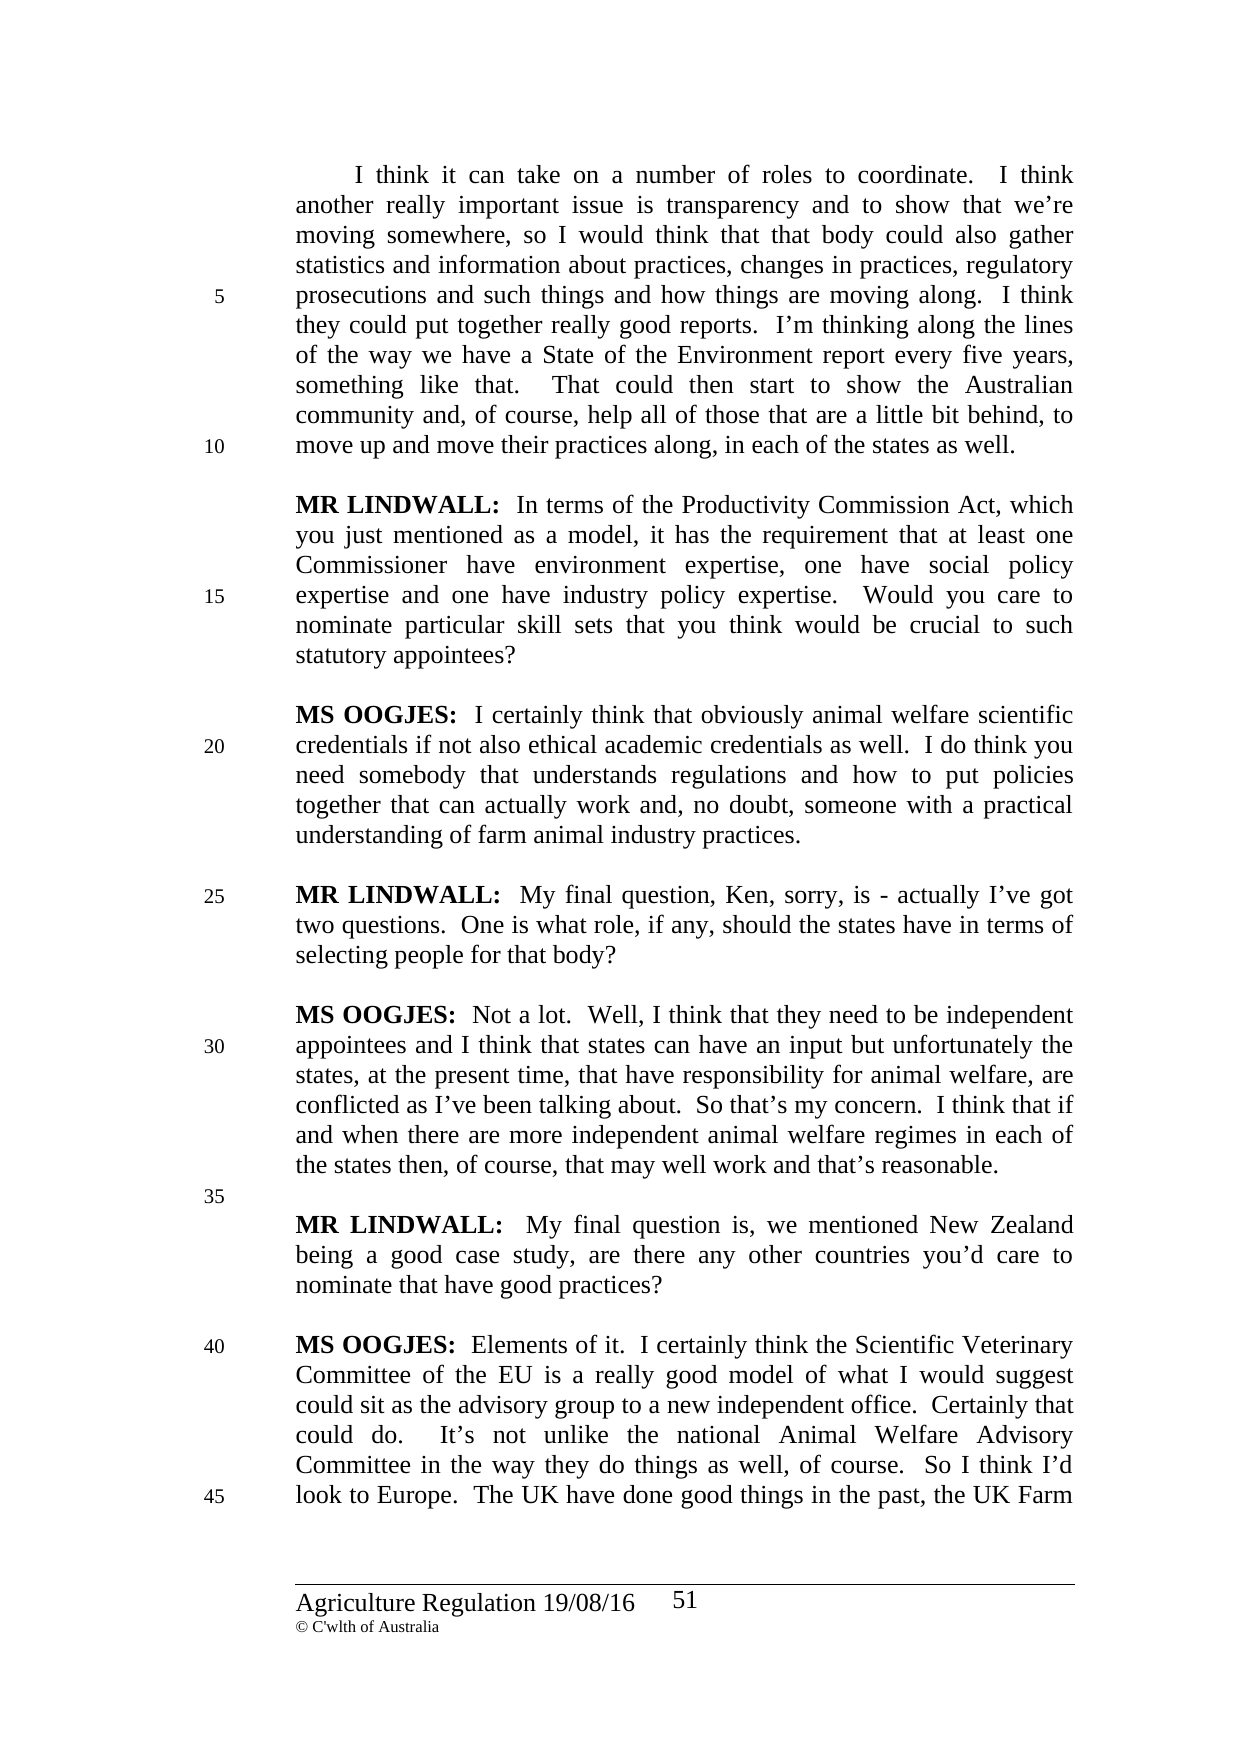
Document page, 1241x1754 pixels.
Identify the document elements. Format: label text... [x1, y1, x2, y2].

text MR LINDWALL: In terms of the Productivity Commission Act, which you just mentioned as a model, it has the requirement that at least one Commissioner have environment expertise, one have social policy expertise and one have industry policy expertise. Would you care to nominate particular skill sets that you think would be crucial to such statutory appointees? [295, 489, 1075, 669]
text I think it can take on a number of roles to coordinate. I think another really important issue is transparency and to show that we’re moving somewhere, so I would think that that body could also gather statistics and information about practices, changes in practices, regulatory prosecutions and such things and how things are moving along. I think they could put together really good reports. I’m thinking along the lines of the way we have a State of the Environment report every five years, something like that. That could then start to show the Australian community and, of course, help all of those that are a little bit behind, to move up and move their practices along, in each of the states as well. [295, 159, 1075, 459]
text MS OOGJES: Not a lot. Well, I think that they need to be independent appointees and I think that states can have an input but unfortunately the states, at the present time, that have responsibility for animal welfare, are conflicted as I’ve been talking about. So that’s my concern. I think that if and when there are more independent animal welfare regimes in each of the states then, of course, that may well work and that’s reasonable. [295, 999, 1075, 1179]
text MR LINDWALL: My final question, Ken, sorry, is - actually I’ve got two questions. One is what role, if any, should the states have in terms of selecting people for that body? [295, 879, 1075, 969]
text MS OOGJES: I certainly think that obviously animal welfare scientific credentials if not also ethical academic credentials as well. I do think you need somebody that understands regulations and how to put policies together that can actually work and, no doubt, someone with a practical understanding of farm animal industry practices. [295, 699, 1075, 849]
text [295, 1329, 1075, 1509]
text MR LINDWALL: My final question is, we mentioned New Zealand being a good case study, are there any other countries you’d care to nominate that have good practices? [295, 1209, 1075, 1299]
